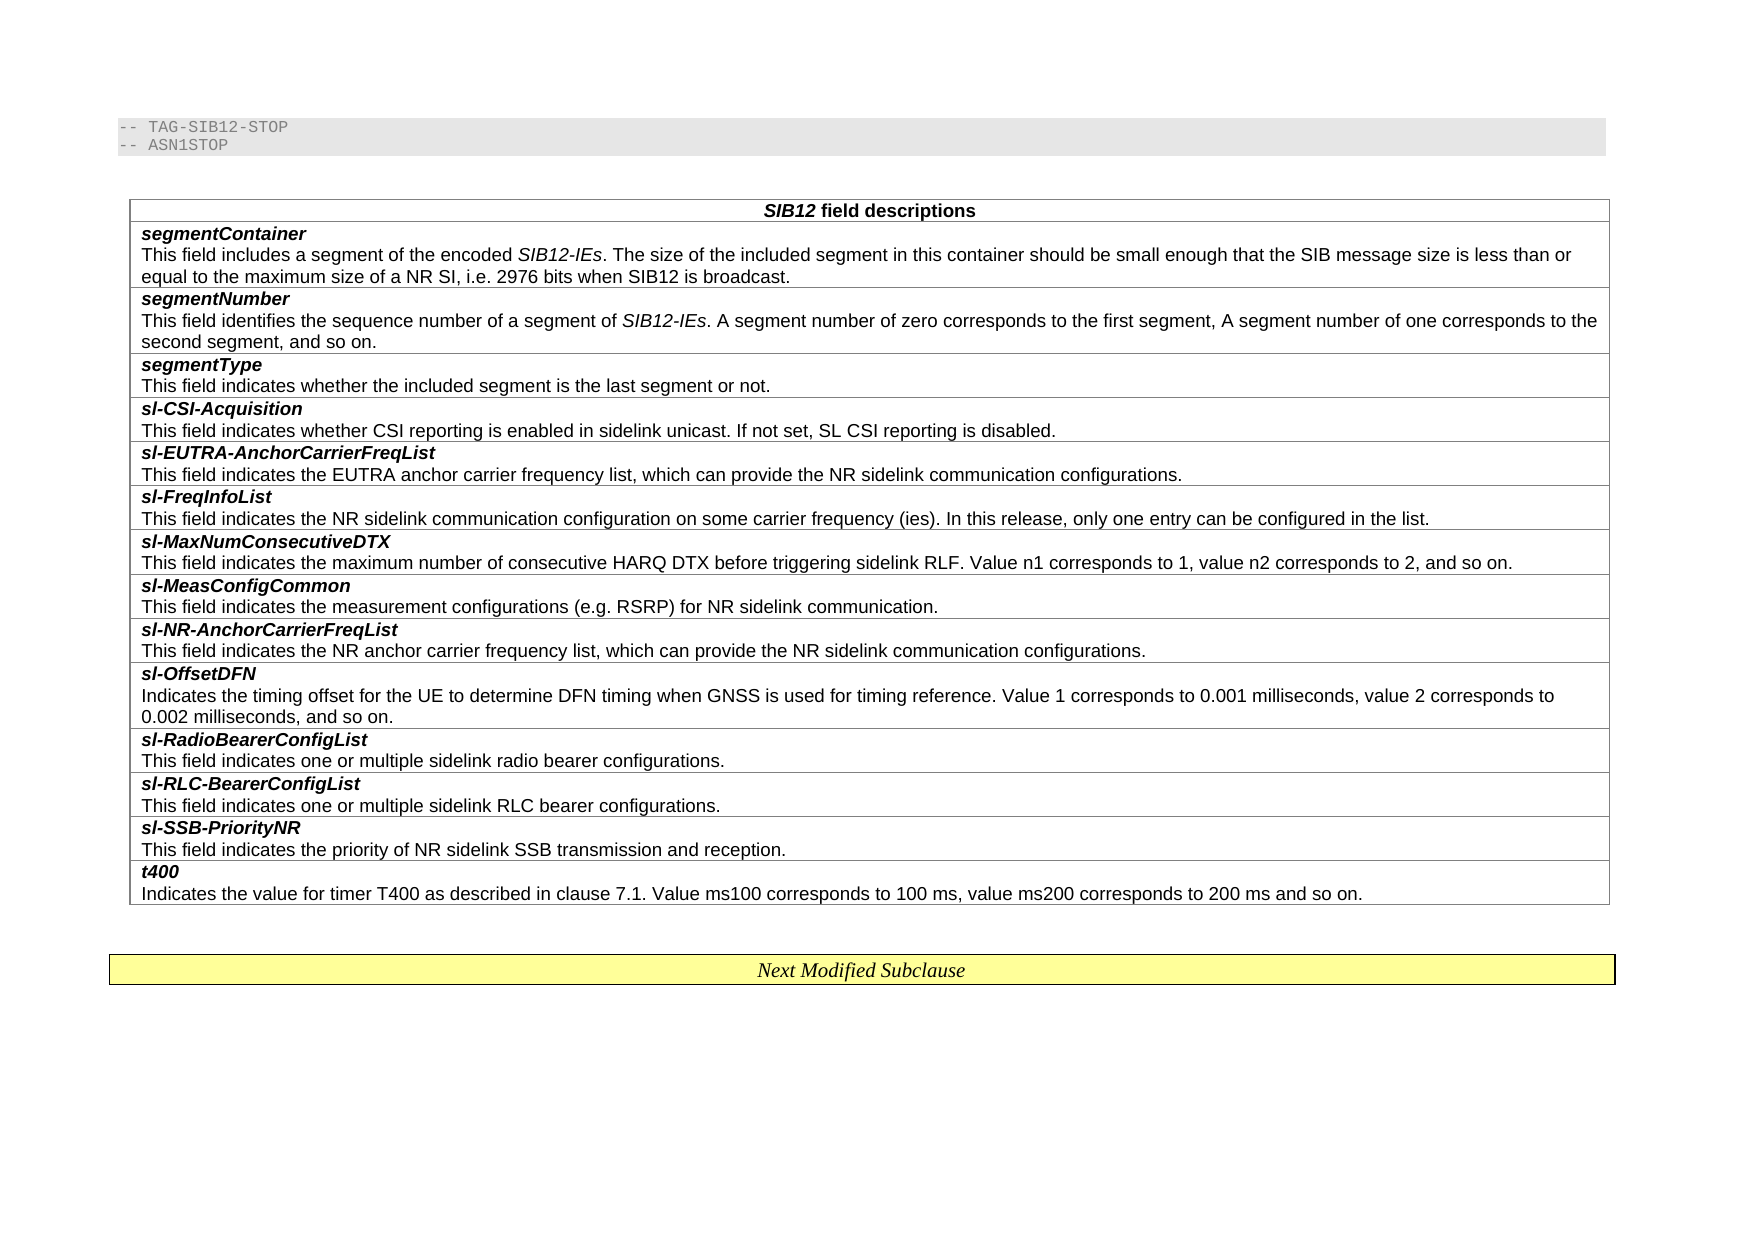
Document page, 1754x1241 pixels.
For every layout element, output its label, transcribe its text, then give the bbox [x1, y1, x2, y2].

text Next Modified Subclause [110, 955, 1614, 984]
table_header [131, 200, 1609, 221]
text -- TAG-SIB12-STOP [118, 118, 1606, 137]
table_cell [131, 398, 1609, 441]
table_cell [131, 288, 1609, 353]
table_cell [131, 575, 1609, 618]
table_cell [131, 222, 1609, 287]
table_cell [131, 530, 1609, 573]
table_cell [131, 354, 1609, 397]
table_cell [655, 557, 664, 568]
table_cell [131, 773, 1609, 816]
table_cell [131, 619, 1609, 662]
text -- ASN1STOP [118, 137, 1606, 156]
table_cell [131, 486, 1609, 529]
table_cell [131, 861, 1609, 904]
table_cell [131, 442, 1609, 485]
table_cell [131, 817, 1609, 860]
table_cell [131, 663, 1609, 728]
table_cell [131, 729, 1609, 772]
